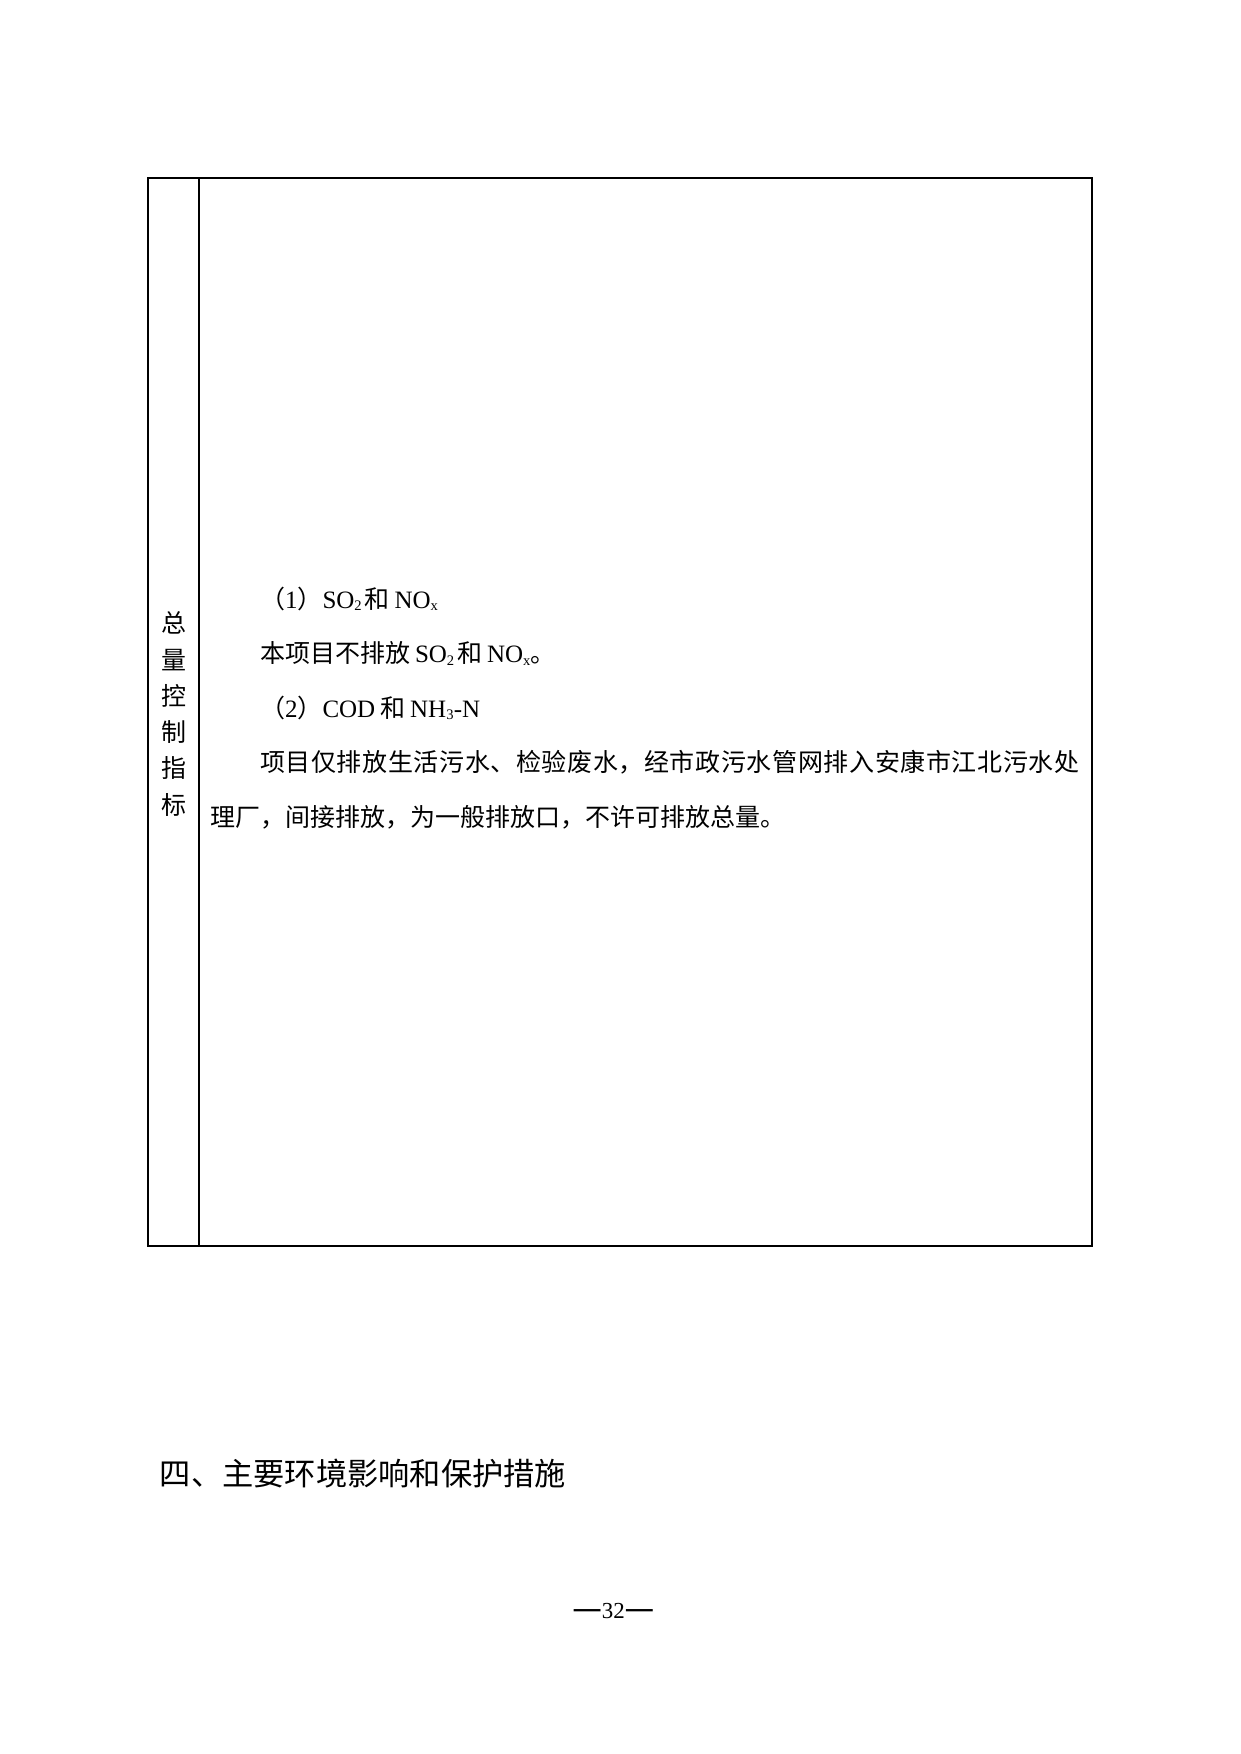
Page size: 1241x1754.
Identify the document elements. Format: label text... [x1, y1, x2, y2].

text 四、主要环境影响和保护措施 [159, 1449, 1081, 1494]
table_cell （1）SO2和NOx 本项目不排放SO2和NOx。 （2）COD和NH3-N 项目仅排放生活污水、检验废水，经市政污水管网排入安康市江北污水处理厂，间接排放，为一般排放口，不许可排放总量。 [200, 179, 1091, 1245]
table_cell 总量 控制 指标 [149, 179, 198, 1245]
